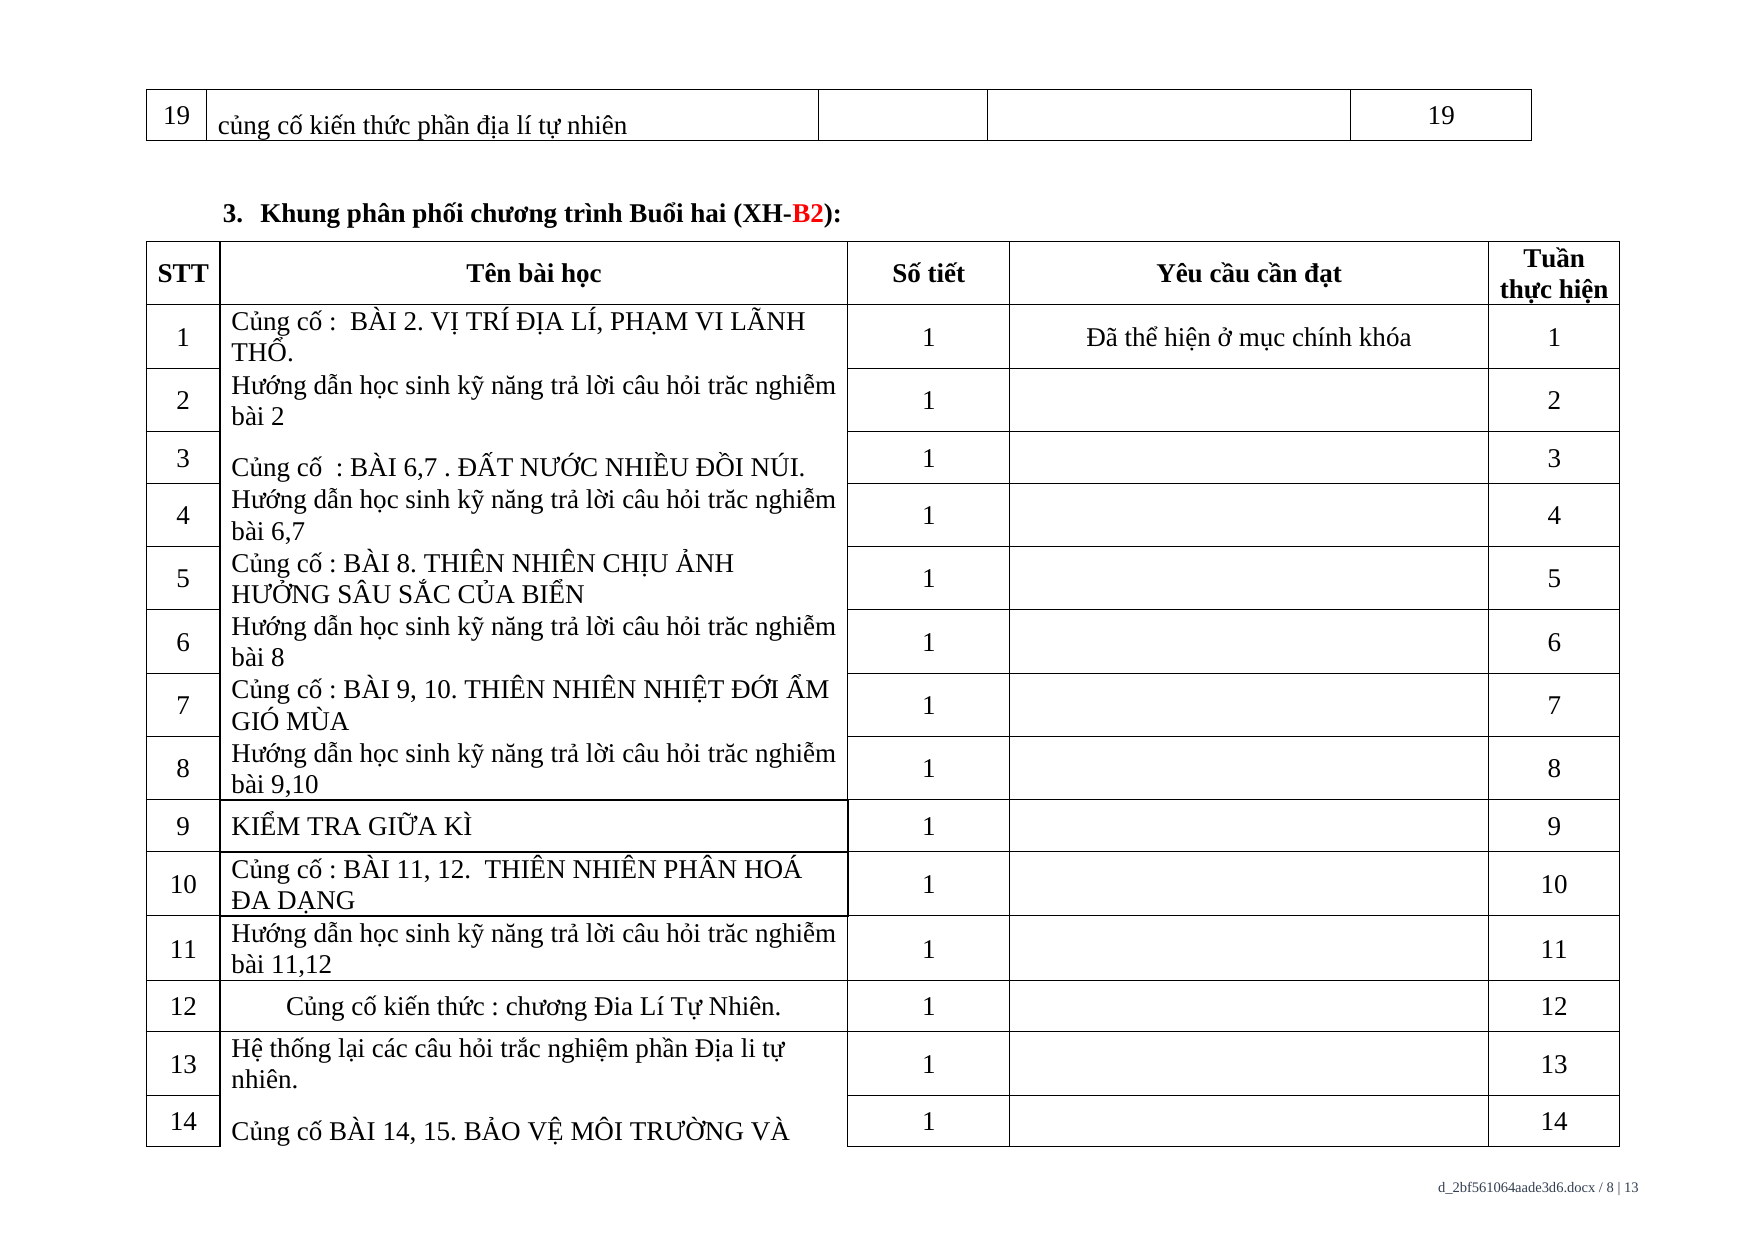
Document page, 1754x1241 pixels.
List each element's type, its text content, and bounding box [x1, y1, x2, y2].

table_cell [1010, 610, 1488, 673]
table_cell 1 [848, 484, 1009, 546]
table_cell [1010, 981, 1488, 1031]
table_cell 12 [1489, 981, 1619, 1031]
table_cell 13 [1489, 1032, 1619, 1094]
table_cell 1 [848, 547, 1009, 609]
table_cell [1010, 547, 1488, 609]
table_cell 6 [147, 610, 219, 673]
table_header Yêu cầu cần đạt [1010, 242, 1488, 304]
table_cell 7 [147, 674, 219, 736]
table_cell [1010, 1096, 1488, 1146]
table_cell [1010, 484, 1488, 546]
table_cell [221, 1095, 847, 1146]
table_cell Hướng dẫn học sinh kỹ năng trả lời câu hỏi trăc nghiễm bài 2 [221, 368, 847, 431]
table_cell 2 [147, 369, 219, 431]
table_cell 11 [1489, 916, 1619, 979]
table_cell 1 [848, 981, 1009, 1031]
table_cell Củng cố kiến thức : chương Đia Lí Tự Nhiên. [221, 981, 847, 1031]
table_cell 5 [1489, 547, 1619, 609]
table_cell [1010, 737, 1488, 799]
table_cell 1 [849, 800, 1009, 851]
table_cell [1010, 1032, 1488, 1094]
table_cell 19 [1351, 90, 1531, 140]
table_cell 1 [848, 432, 1009, 483]
table_cell [1010, 674, 1488, 736]
table_cell Đã thể hiện ở mục chính khóa [1010, 305, 1488, 368]
table_cell [1010, 369, 1488, 431]
table_cell Hướng dẫn học sinh kỹ năng trả lời câu hỏi trăc nghiễm bài 8 [221, 609, 847, 673]
table_cell Hệ thống lại các câu hỏi trắc nghiệm phần Địa li tự nhiên. [221, 1032, 847, 1094]
table_header Tuần thực hiện [1489, 242, 1619, 304]
table_cell 1 [848, 737, 1009, 799]
table_cell Hướng dẫn học sinh kỹ năng trả lời câu hỏi trăc nghiễm bài 9,10 [221, 736, 847, 799]
table_cell 1 [848, 369, 1009, 431]
table_cell 14 [147, 1096, 219, 1146]
table_cell Củng cố : BÀI 9, 10. THIÊN NHIÊN NHIỆT ĐỚI ẨM GIÓ MÙA [221, 673, 847, 736]
table_cell 8 [147, 737, 219, 799]
table_cell 11 [147, 916, 219, 979]
table_cell 3 [147, 432, 219, 483]
list Khung phân phối chương trình Buổi hai (XH-B2): [223, 197, 1665, 228]
table_cell 1 [1489, 305, 1619, 368]
table_header Tên bài học [221, 242, 847, 304]
table_header STT [147, 242, 219, 304]
table_cell [988, 90, 1350, 140]
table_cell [207, 90, 818, 140]
table_cell 3 [1489, 432, 1619, 483]
table_cell 1 [848, 674, 1009, 736]
table_cell 10 [1489, 852, 1619, 915]
table_cell Củng cố : BÀI 11, 12. THIÊN NHIÊN PHÂN HOÁ ĐA DẠNG [221, 853, 847, 915]
table_cell 5 [147, 547, 219, 609]
table_cell KIỂM TRA GIỮA KÌ [221, 801, 847, 851]
table_cell [819, 90, 987, 140]
table_cell Củng cố : BÀI 2. VỊ TRÍ ĐỊA LÍ, PHẠM VI LÃNH THỔ. [221, 305, 847, 368]
table_cell 1 [848, 305, 1009, 368]
table_cell [1010, 800, 1488, 851]
table_cell 10 [147, 852, 219, 915]
table_cell 1 [848, 610, 1009, 673]
table_cell Củng cố : BÀI 6,7 . ĐẤT NƯỚC NHIỀU ĐỒI NÚI. [221, 431, 847, 483]
table_cell 9 [147, 800, 219, 851]
table_cell 1 [848, 1096, 1009, 1146]
table_cell 8 [1489, 737, 1619, 799]
table_cell 1 [147, 305, 219, 368]
table_cell 13 [147, 1032, 219, 1094]
table_cell 12 [147, 981, 219, 1031]
table_cell 4 [1489, 484, 1619, 546]
table_cell 19 [147, 90, 206, 140]
table_cell Củng cố : BÀI 8. THIÊN NHIÊN CHỊU ẢNH HƯỞNG SÂU SẮC CỦA BIỂN [221, 546, 847, 609]
table_cell [1010, 432, 1488, 483]
table_cell 6 [1489, 610, 1619, 673]
table_cell Hướng dẫn học sinh kỹ năng trả lời câu hỏi trăc nghiễm bài 6,7 [221, 483, 847, 546]
table_cell 7 [1489, 674, 1619, 736]
table_cell [1010, 916, 1488, 979]
table_cell 4 [147, 484, 219, 546]
table_cell 9 [1489, 800, 1619, 851]
table_cell 2 [1489, 369, 1619, 431]
table_cell 1 [848, 1032, 1009, 1094]
table_cell Hướng dẫn học sinh kỹ năng trả lời câu hỏi trăc nghiễm bài 11,12 [221, 917, 847, 979]
table_cell [1010, 852, 1488, 915]
table_cell 1 [848, 916, 1009, 979]
table_cell 1 [849, 852, 1009, 915]
table_header Số tiết [848, 242, 1009, 304]
table_cell 14 [1489, 1096, 1619, 1146]
